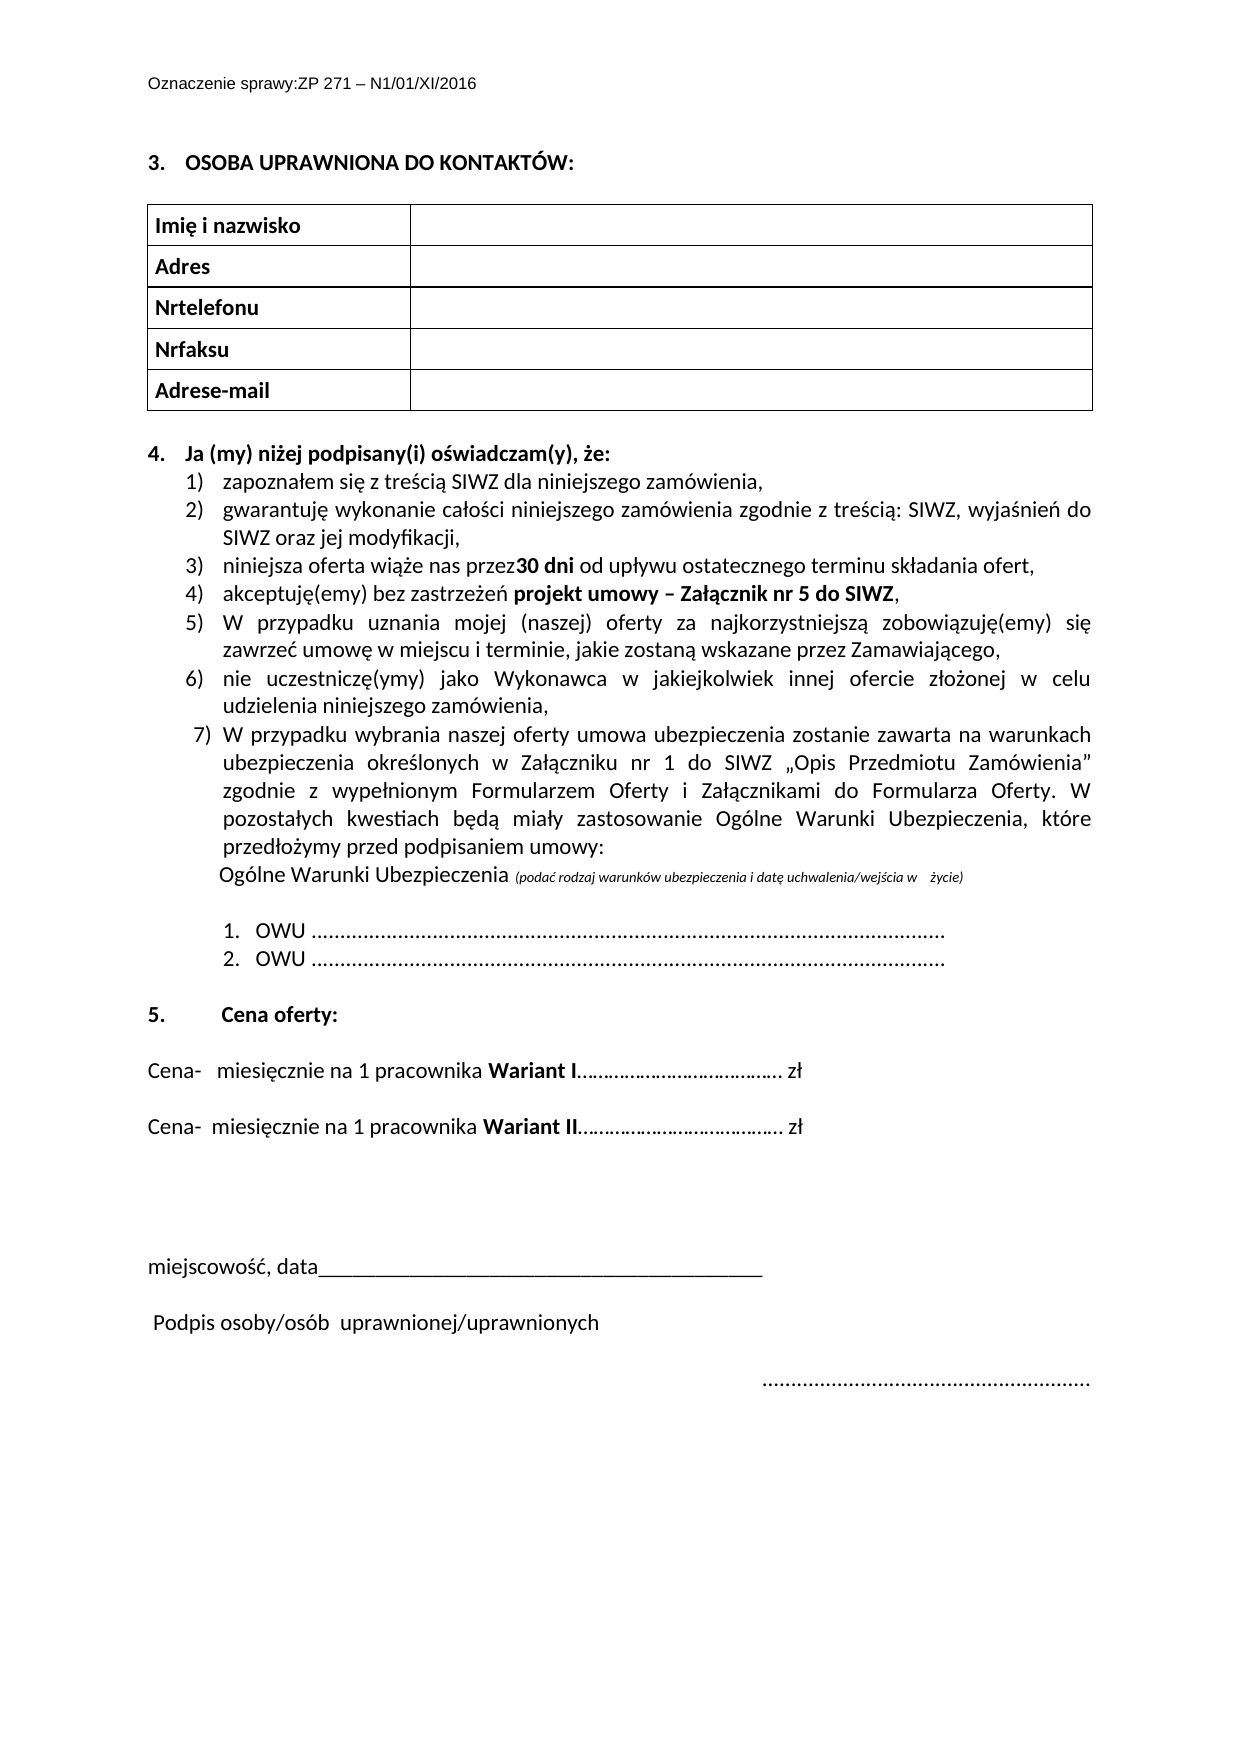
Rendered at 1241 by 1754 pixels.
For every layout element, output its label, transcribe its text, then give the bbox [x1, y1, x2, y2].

text Ogólne Warunki Ubezpieczenia (podać rodzaj warunków ubezpieczenia i datę uchwalenia/wejścia w życie) [193, 860, 1093, 888]
list zapoznałem się z treścią SIWZ dla niniejszego zamówienia, [185, 467, 1093, 496]
text Cena- miesięcznie na 1 pracownika Wariant II………………………………… zł [148, 1112, 1093, 1140]
text 7) W przypadku wybrania naszej oferty umowa ubezpieczenia zostanie zawarta na warunkach ubezpieczenia określonych w Załączniku nr 1 do SIWZ „Opis Przedmiotu Zamówienia” zgodnie z wypełnionym Formularzem Oferty i Załącznikami do Formularza Oferty. W pozostałych kwestiach będą miały zastosowanie Ogólne Warunki Ubezpieczenia, które przedłożymy przed podpisaniem umowy: [193, 720, 1093, 860]
list niniejsza oferta wiąże nas przez30 dni od upływu ostatecznego terminu składania ofert, [185, 552, 1093, 579]
list nie uczestniczę(ymy) jako Wykonawca w jakiejkolwiek innej ofercie złożonej w celu udzielenia niniejszego zamówienia, [185, 664, 1093, 720]
text 5. Cena oferty: [148, 1000, 1093, 1028]
table_cell [411, 329, 1092, 369]
text 1. OWU .............................................................................................................. [223, 916, 1093, 944]
table_header Imię i nazwisko [148, 205, 410, 245]
text Podpis osoby/osób uprawnionej/uprawnionych [148, 1308, 1093, 1336]
table_cell [411, 246, 1092, 286]
list akceptuję(emy) bez zastrzeżeń projekt umowy – Załącznik nr 5 do SIWZ, [185, 579, 1093, 608]
list W przypadku uznania mojej (naszej) oferty za najkorzystniejszą zobowiązuję(emy) się zawrzeć umowę w miejscu i terminie, jakie zostaną wskazane przez Zamawiającego, [185, 608, 1093, 664]
text Cena- miesięcznie na 1 pracownika Wariant I………………………………… zł [148, 1056, 1093, 1084]
table_cell Adres [148, 246, 410, 286]
table_cell [411, 370, 1092, 410]
table_cell Adrese-mail [148, 370, 410, 410]
text 2. OWU .............................................................................................................. [223, 944, 1093, 972]
text miejscowość, data_______________________________________ [148, 1252, 1093, 1280]
table_header [411, 205, 1092, 245]
table_cell [411, 288, 1092, 328]
text ......................................................... [148, 1364, 1093, 1421]
list Ja (my) niżej podpisany(i) oświadczam(y), że: [148, 439, 1093, 467]
list gwarantuję wykonanie całości niniejszego zamówienia zgodnie z treścią: SIWZ, wyjaśnień do SIWZ oraz jej modyfikacji, [185, 496, 1093, 552]
text 3. OSOBA UPRAWNIONA DO KONTAKTÓW: [148, 148, 1093, 176]
table_cell Nrfaksu [148, 329, 410, 369]
table_cell Nrtelefonu [148, 288, 410, 328]
